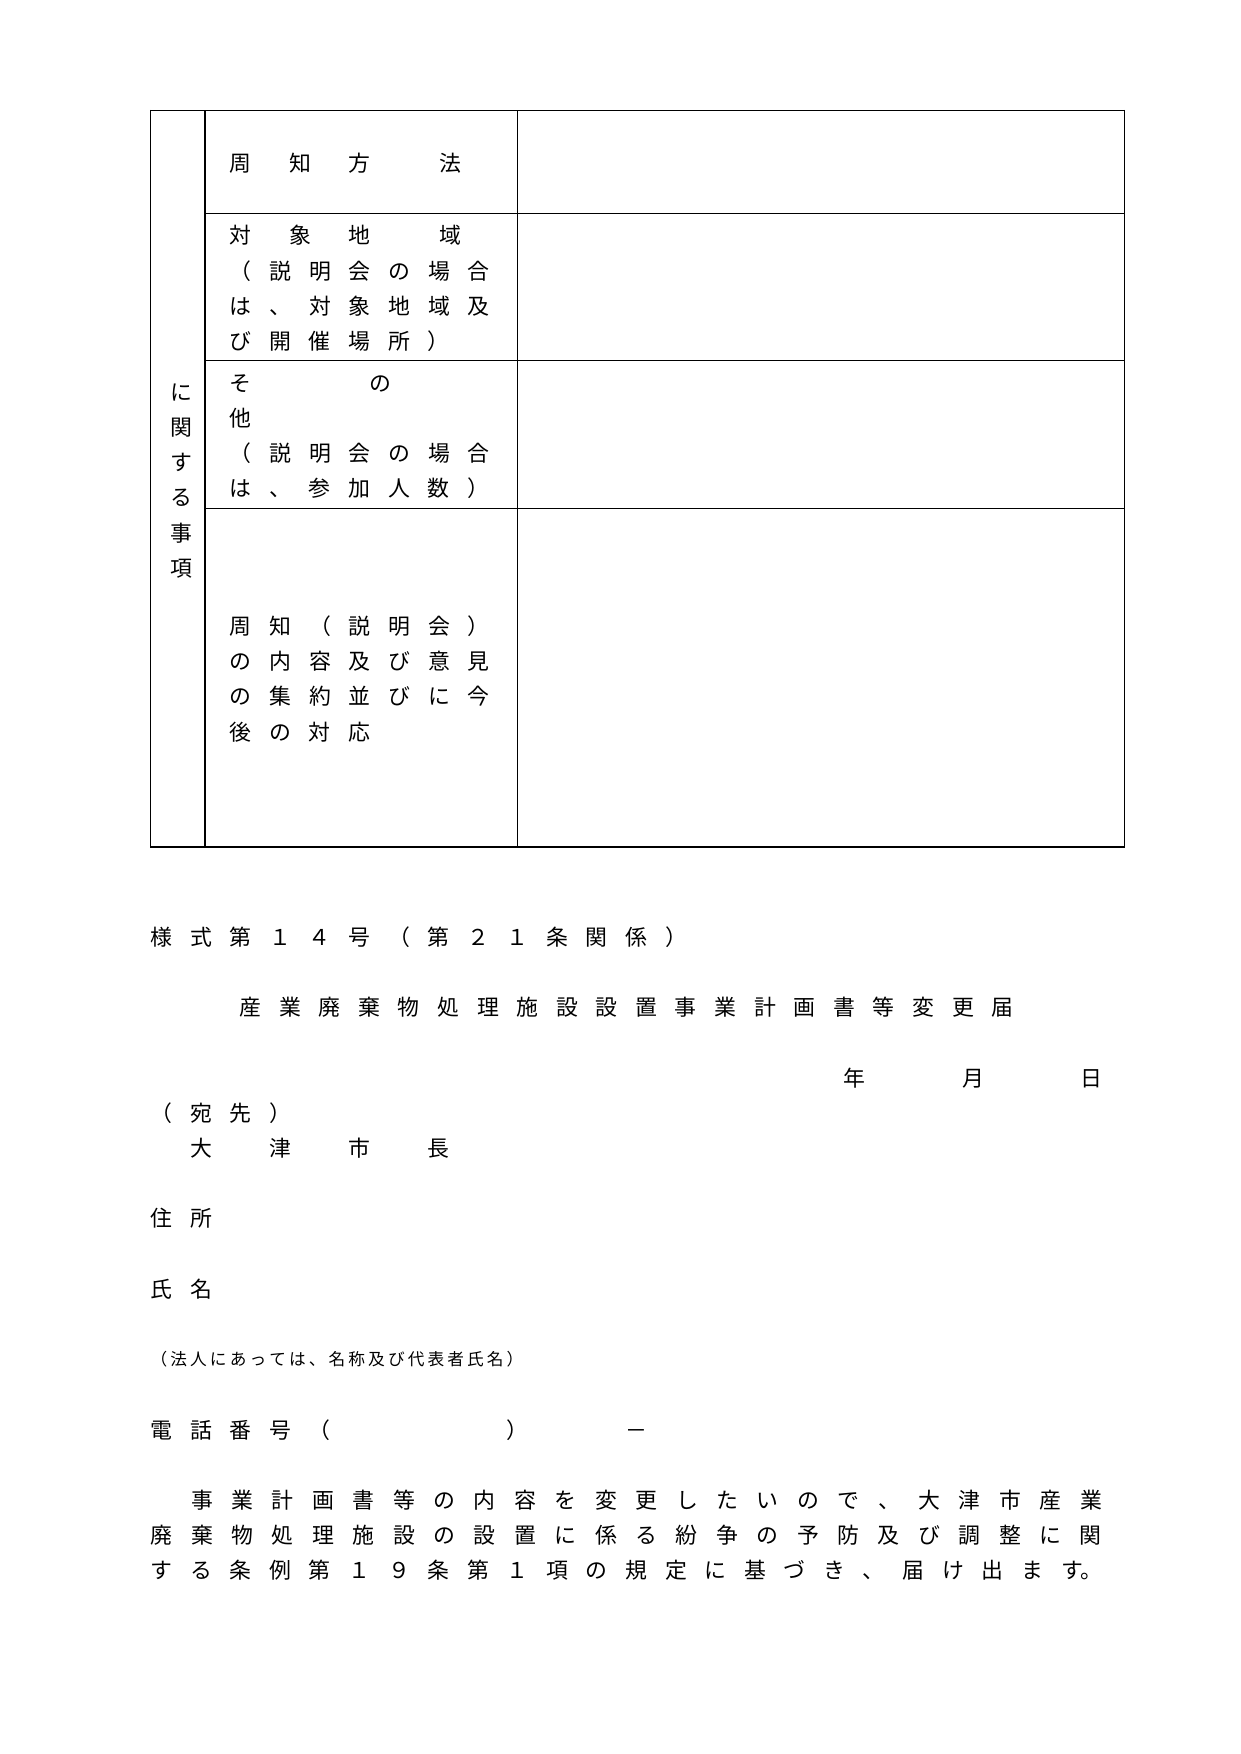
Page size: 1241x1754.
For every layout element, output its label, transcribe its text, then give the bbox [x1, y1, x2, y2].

table_cell その他 （説明会の場合は、参加人数） [206, 361, 517, 508]
text 産業廃棄物処理施設設置事業計画書等変更届 [150, 988, 1120, 1023]
text 氏名 [150, 1235, 1120, 1305]
text 住所 [150, 1164, 1120, 1235]
text 様式第１４号（第２１条関係） [150, 918, 1120, 953]
text （宛先） [150, 1094, 1120, 1129]
text 事業計画書等の内容を変更したいので、大津市産業廃棄物処理施設の設置に係る紛争の予防及び調整に関する条例第１９条第１項の規定に基づき、届け出ます。 [150, 1481, 1120, 1587]
table_cell 周知（説明会）の内容及び意見の集約並びに今後の対応 [206, 509, 517, 846]
text （法人にあっては、名称及び代表者氏名） [150, 1305, 1120, 1376]
table_cell 周知方法 [206, 111, 517, 213]
table_cell [518, 361, 1124, 508]
table_cell 周知に関する事項 [151, 111, 204, 846]
table_cell 対象地域 （説明会の場合は、対象地域及び開催場所） [206, 214, 517, 360]
text 大 津 市 長 [150, 1129, 1120, 1164]
table_cell [518, 509, 1124, 846]
table_cell [518, 111, 1124, 213]
text 年 月 日 [150, 1059, 1120, 1094]
table_cell [518, 214, 1124, 360]
text 電話番号（ ） － [150, 1376, 1120, 1446]
